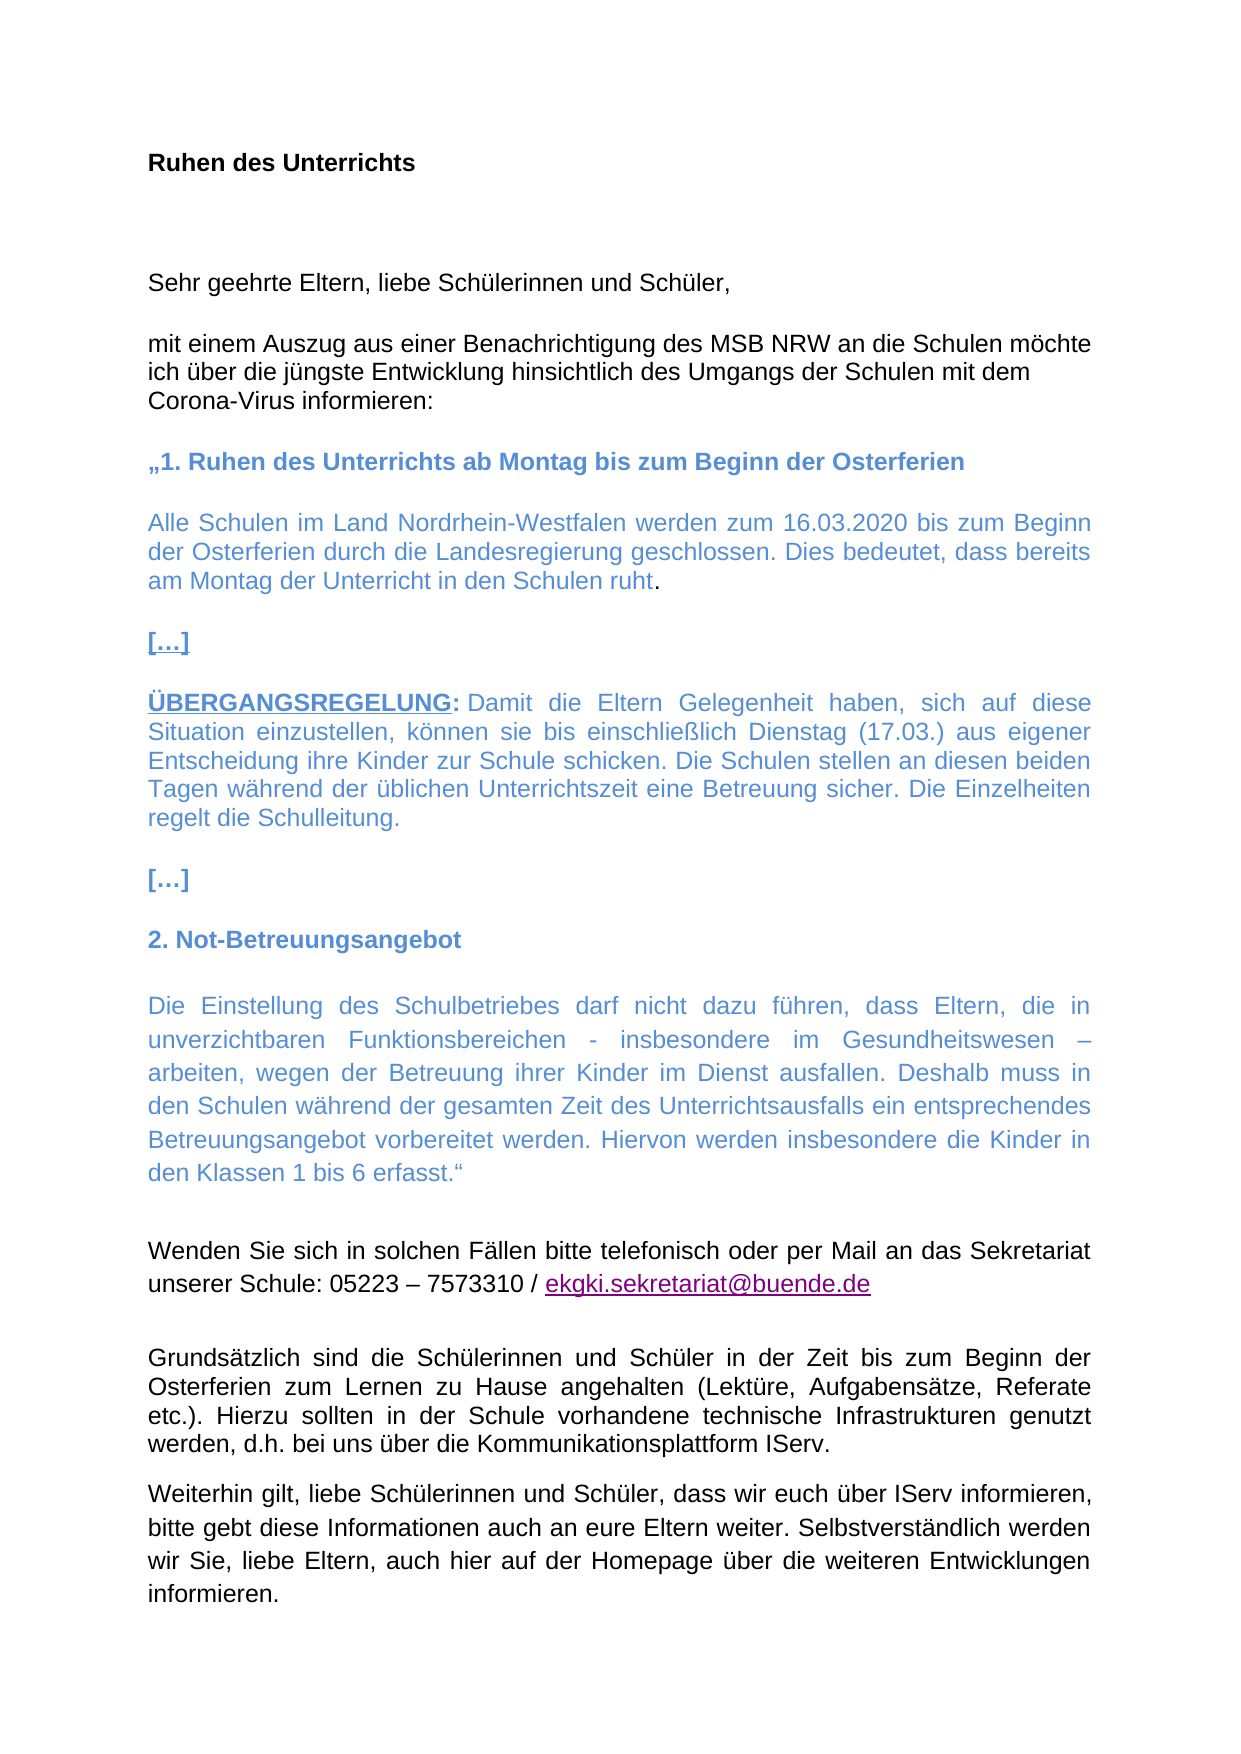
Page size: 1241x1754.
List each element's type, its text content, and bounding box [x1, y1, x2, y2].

text […] [148, 864, 1093, 893]
text Sehr geehrte Eltern, liebe Schülerinnen und Schüler, [148, 267, 1093, 296]
text Die Einstellung des Schulbetriebes darf nicht dazu führen, dass Eltern, die in unverzichtbaren Funktionsbereichen - insbesondere im Gesundheitswesen – arbeiten, wegen der Betreuung ihrer Kinder im Dienst ausfallen. Deshalb muss in den Schulen während der gesamten Zeit des Unterrichtsausfalls ein entsprechendes Betreuungsangebot vorbereitet werden. Hiervon werden insbesondere die Kinder in den Klassen 1 bis 6 erfasst.“ [148, 987, 1093, 1187]
text ÜBERGANGSREGELUNG: Damit die Eltern Gelegenheit haben, sich auf diese Situation einzustellen, können sie bis einschließlich Dienstag (17.03.) aus eigener Entscheidung ihre Kinder zur Schule schicken. Die Schulen stellen an diesen beiden Tagen während der üblichen Unterrichtszeit eine Betreuung sicher. Die Einzelheiten regelt die Schulleitung. [148, 688, 1093, 832]
text Alle Schulen im Land Nordrhein-Westfalen werden zum 16.03.2020 bis zum Beginn der Osterferien durch die Landesregierung geschlossen. Dies bedeutet, dass bereits am Montag der Unterricht in den Schulen ruht. [148, 508, 1093, 595]
text Weiterhin gilt, liebe Schülerinnen und Schüler, dass wir euch über IServ informieren, bitte gebt diese Informationen auch an eure Eltern weiter. Selbstverständlich werden wir Sie, liebe Eltern, auch hier auf der Homepage über die weiteren Entwicklungen informieren. [148, 1475, 1093, 1608]
text „1. Ruhen des Unterrichts ab Montag bis zum Beginn der Osterferien [148, 447, 1093, 476]
text Grundsätzlich sind die Schülerinnen und Schüler in der Zeit bis zum Beginn der Osterferien zum Lernen zu Hause angehalten (Lektüre, Aufgabensätze, Referate etc.). Hierzu sollten in der Schule vorhandene technische Infrastrukturen genutzt werden, d.h. bei uns über die Kommunikationsplattform IServ. [148, 1343, 1093, 1458]
text mit einem Auszug aus einer Benachrichtigung des MSB NRW an die Schulen möchte ich über die jüngste Entwicklung hinsichtlich des Umgangs der Schulen mit dem Corona-Virus informieren: [148, 329, 1093, 415]
text 2. Not-Betreuungsangebot [148, 926, 1093, 954]
text Ruhen des Unterrichts [148, 148, 1093, 176]
text Wenden Sie sich in solchen Fällen bitte telefonisch oder per Mail an das Sekretariat unserer Schule: 05223 – 7573310 / ekgki.sekretariat@buende.de [148, 1232, 1093, 1298]
text […] [148, 627, 1093, 656]
